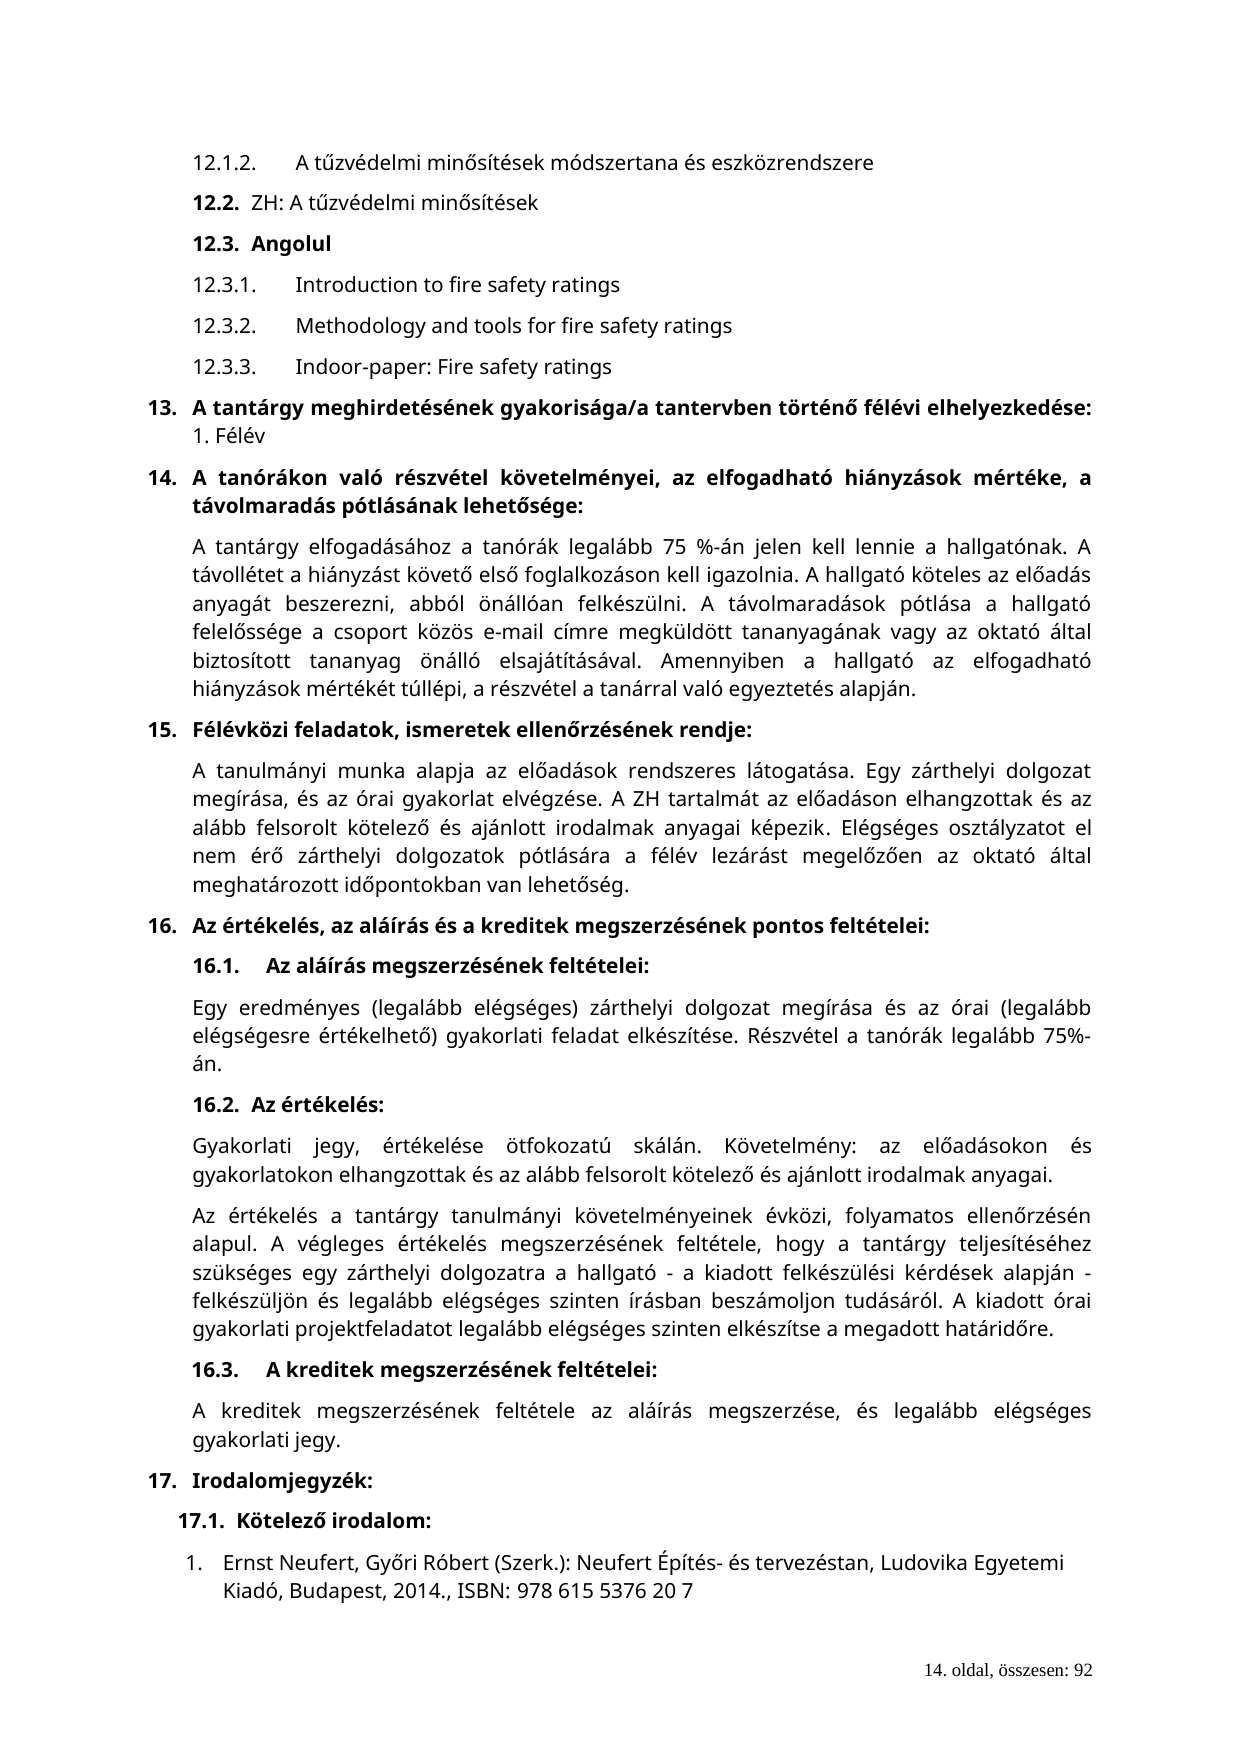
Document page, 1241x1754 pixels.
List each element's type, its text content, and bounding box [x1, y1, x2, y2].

text A kreditek megszerzésének feltétele az aláírás megszerzése, és legalább elégséges gyakorlati jegy. [192, 1396, 1093, 1453]
list A kreditek megszerzésének feltételei: [191, 1355, 1093, 1384]
list Angolul [192, 229, 1093, 258]
list Az aláírás megszerzésének feltételei: [192, 952, 1093, 980]
text Gyakorlati jegy, értékelése ötfokozatú skálán. Követelmény: az előadásokon és gyakorlatokon elhangzottak és az alább felsorolt kötelező és ajánlott irodalmak anyagai. [192, 1131, 1093, 1188]
list A tűzvédelmi minősítések módszertana és eszközrendszere [192, 148, 1093, 176]
list A tantárgy meghirdetésének gyakorisága/a tantervben történő félévi elhelyezkedése: 1. Félév [177, 393, 1093, 450]
text A tanulmányi munka alapja az előadások rendszeres látogatása. Egy zárthelyi dolgozat megírása, és az órai gyakorlat elvégzése. A ZH tartalmát az előadáson elhangzottak és az alább felsorolt kötelező és ajánlott irodalmak anyagai képezik. Elégséges osztályzatot el nem érő zárthelyi dolgozatok pótlására a félév lezárást megelőzően az oktató által meghatározott időpontokban van lehetőség. [192, 756, 1093, 898]
list Félévközi feladatok, ismeretek ellenőrzésének rendje: [177, 715, 1093, 743]
text Egy eredményes (legalább elégséges) zárthelyi dolgozat megírása és az órai (legalább elégségesre értékelhető) gyakorlati feladat elkészítése. Részvétel a tanórák legalább 75%-án. [192, 993, 1093, 1078]
list Kötelező irodalom: [177, 1507, 1093, 1535]
list Irodalomjegyzék: [177, 1466, 1093, 1494]
list Methodology and tools for fire safety ratings [192, 311, 1093, 340]
list A tanórákon való részvétel követelményei, az elfogadható hiányzások mértéke, a távolmaradás pótlásának lehetősége: [177, 463, 1093, 519]
text A tantárgy elfogadásához a tanórák legalább 75 %-án jelen kell lennie a hallgatónak. A távollétet a hiányzást követő első foglalkozáson kell igazolnia. A hallgató köteles az előadás anyagát beszerezni, abból önállóan felkészülni. A távolmaradások pótlása a hallgató felelőssége a csoport közös e-mail címre megküldött tananyagának vagy az oktató által biztosított tananyag önálló elsajátításával. Amennyiben a hallgató az elfogadható hiányzások mértékét túllépi, a részvétel a tanárral való egyeztetés alapján. [192, 532, 1093, 703]
list Ernst Neufert, Győri Róbert (Szerk.): Neufert Építés- és tervezéstan, Ludovika Egyetemi Kiadó, Budapest, 2014., ISBN: 978 615 5376 20 7 [185, 1548, 1093, 1604]
list ZH: A tűzvédelmi minősítések [192, 188, 1093, 217]
list Az értékelés, az aláírás és a kreditek megszerzésének pontos feltételei: [177, 911, 1093, 939]
list Introduction to fire safety ratings [192, 270, 1093, 299]
list Indoor-paper: Fire safety ratings [192, 352, 1093, 381]
list Az értékelés: [192, 1090, 1093, 1119]
text Az értékelés a tantárgy tanulmányi követelményeinek évközi, folyamatos ellenőrzésén alapul. A végleges értékelés megszerzésének feltétele, hogy a tantárgy teljesítéséhez szükséges egy zárthelyi dolgozatra a hallgató - a kiadott felkészülési kérdések alapján -felkészüljön és legalább elégséges szinten írásban beszámoljon tudásáról. A kiadott órai gyakorlati projektfeladatot legalább elégséges szinten elkészítse a megadott határidőre. [192, 1201, 1093, 1343]
